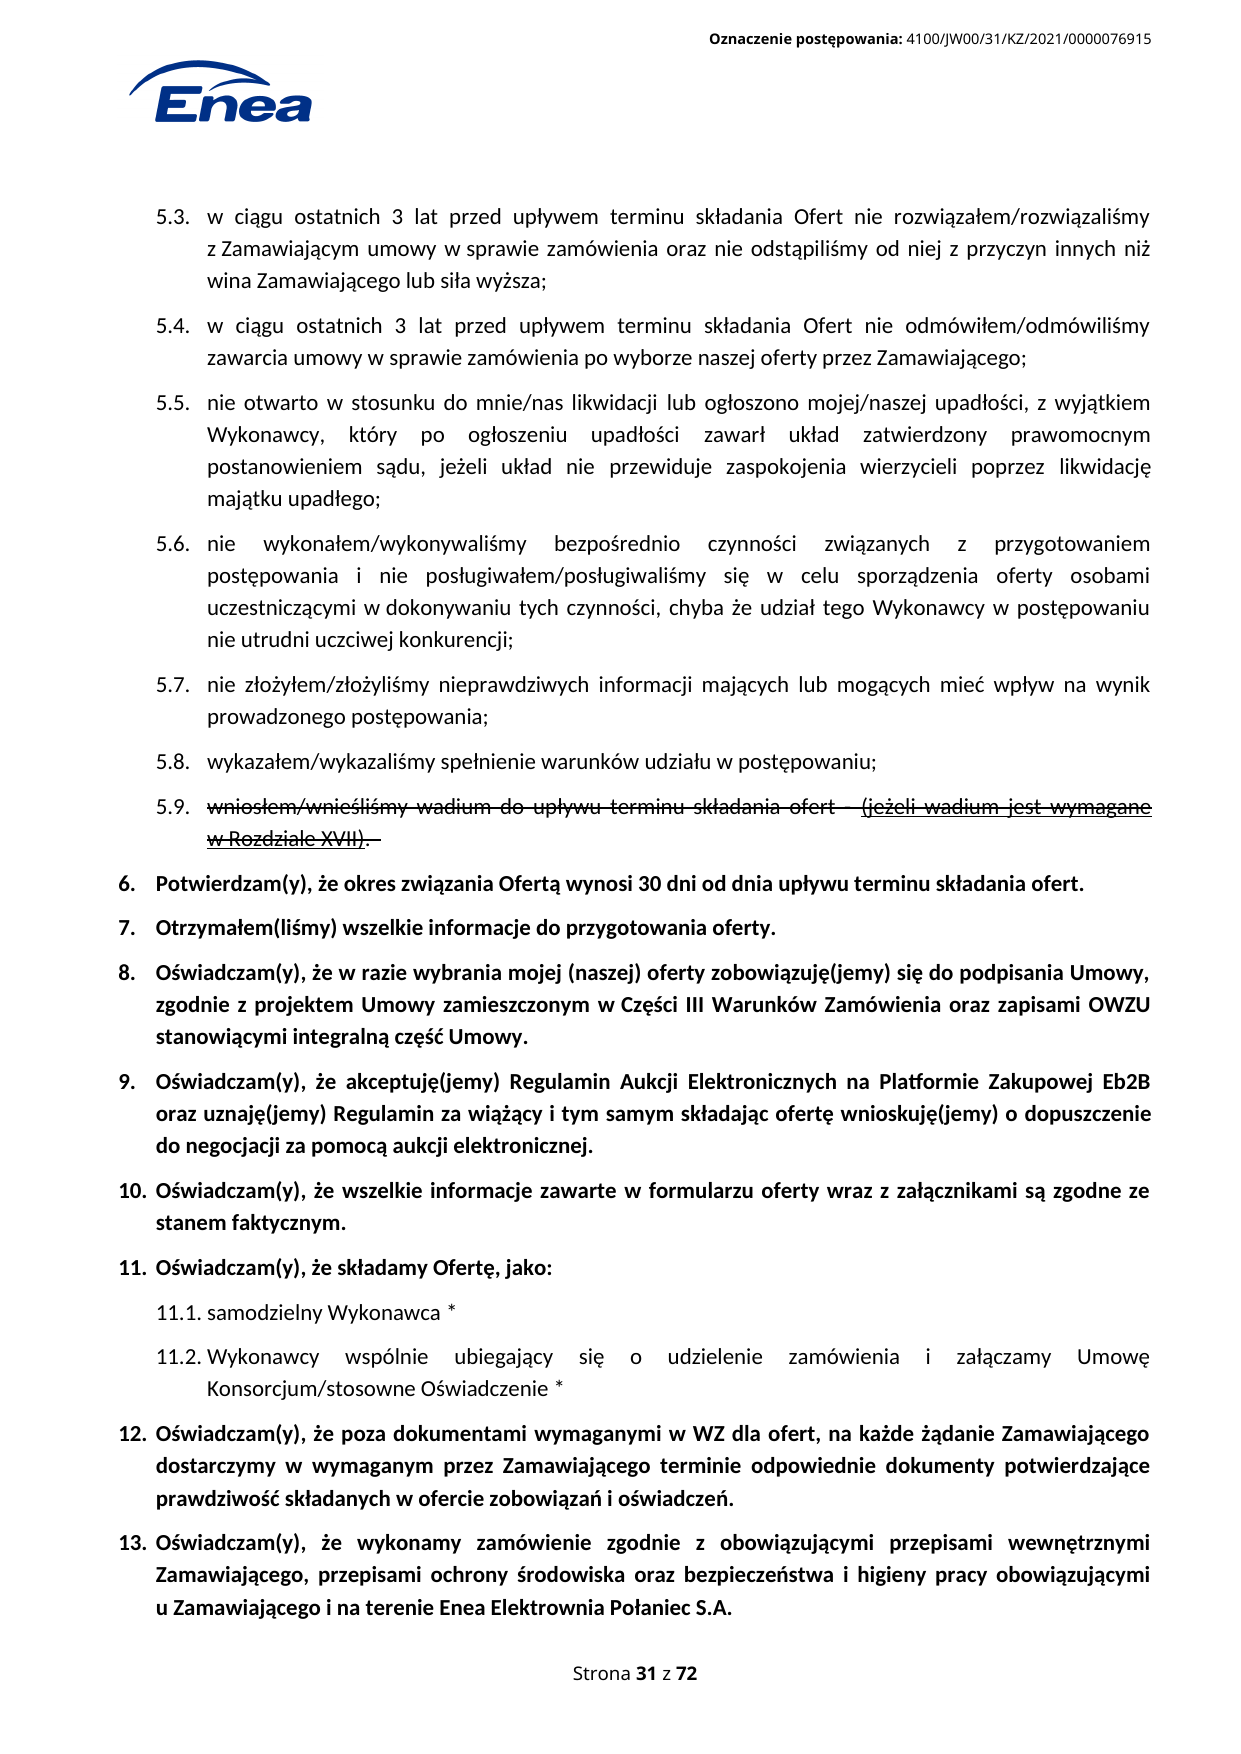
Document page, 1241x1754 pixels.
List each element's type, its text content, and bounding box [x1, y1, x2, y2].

list Oświadczam(y), że akceptuję(jemy) Regulamin Aukcji Elektronicznych na Platformie Zakupowej Eb2B oraz uznaję(jemy) Regulamin za wiążący i tym samym składając ofertę wnioskuję(jemy) o dopuszczenie do negocjacji za pomocą aukcji elektronicznej. [118, 1067, 1152, 1159]
list Oświadczam(y), że wszelkie informacje zawarte w formularzu oferty wraz z załącznikami są zgodne ze stanem faktycznym. [118, 1176, 1152, 1236]
list w ciągu ostatnich 3 lat przed upływem terminu składania Ofert nie odmówiłem/odmówiliśmy zawarcia umowy w sprawie zamówienia po wyborze naszej oferty przez Zamawiającego; [156, 311, 1152, 371]
list nie złożyłem/złożyliśmy nieprawdziwych informacji mających lub mogących mieć wpływ na wynik prowadzonego postępowania; [156, 670, 1152, 730]
list nie wykonałem/wykonywaliśmy bezpośrednio czynności związanych z przygotowaniem postępowania i nie posługiwałem/posługiwaliśmy się w celu sporządzenia oferty osobami uczestniczącymi w dokonywaniu tych czynności, chyba że udział tego Wykonawcy w postępowaniu nie utrudni uczciwej konkurencji; [156, 529, 1152, 653]
list Oświadczam(y), że w razie wybrania mojej (naszej) oferty zobowiązuję(jemy) się do podpisania Umowy, zgodnie z projektem Umowy zamieszczonym w Części III Warunków Zamówienia oraz zapisami OWZU stanowiącymi integralną część Umowy. [118, 958, 1152, 1050]
list samodzielny Wykonawca * [156, 1298, 1152, 1326]
list Oświadczam(y), że poza dokumentami wymaganymi w WZ dla ofert, na każde żądanie Zamawiającego dostarczymy w wymaganym przez Zamawiającego terminie odpowiednie dokumenty potwierdzające prawdziwość składanych w ofercie zobowiązań i oświadczeń. [118, 1419, 1152, 1512]
list wykazałem/wykazaliśmy spełnienie warunków udziału w postępowaniu; [156, 747, 1152, 775]
list nie otwarto w stosunku do mnie/nas likwidacji lub ogłoszono mojej/naszej upadłości, z wyjątkiem Wykonawcy, który po ogłoszeniu upadłości zawarł układ zatwierdzony prawomocnym postanowieniem sądu, jeżeli układ nie przewiduje zaspokojenia wierzycieli poprzez likwidację majątku upadłego; [156, 388, 1152, 512]
list Potwierdzam(y), że okres związania Ofertą wynosi 30 dni od dnia upływu terminu składania ofert. [118, 869, 1152, 897]
list w ciągu ostatnich 3 lat przed upływem terminu składania Ofert nie rozwiązałem/rozwiązaliśmy z Zamawiającym umowy w sprawie zamówienia oraz nie odstąpiliśmy od niej z przyczyn innych niż wina Zamawiającego lub siła wyższa; [156, 202, 1152, 294]
picture [117, 50, 324, 124]
list Oświadczam(y), że składamy Ofertę, jako: [118, 1253, 1152, 1281]
list Wykonawcy wspólnie ubiegający się o udzielenie zamówienia i załączamy Umowę Konsorcjum/stosowne Oświadczenie * [156, 1342, 1152, 1403]
list wniosłem/wnieśliśmy wadium do upływu terminu składania ofert - (jeżeli wadium jest wymagane w Rozdziale XVII). [156, 792, 1152, 852]
list Oświadczam(y), że wykonamy zamówienie zgodnie z obowiązującymi przepisami wewnętrznymi Zamawiającego, przepisami ochrony środowiska oraz bezpieczeństwa i higieny pracy obowiązującymi u Zamawiającego i na terenie Enea Elektrownia Połaniec S.A. [118, 1528, 1152, 1621]
list Otrzymałem(liśmy) wszelkie informacje do przygotowania oferty. [118, 913, 1152, 941]
